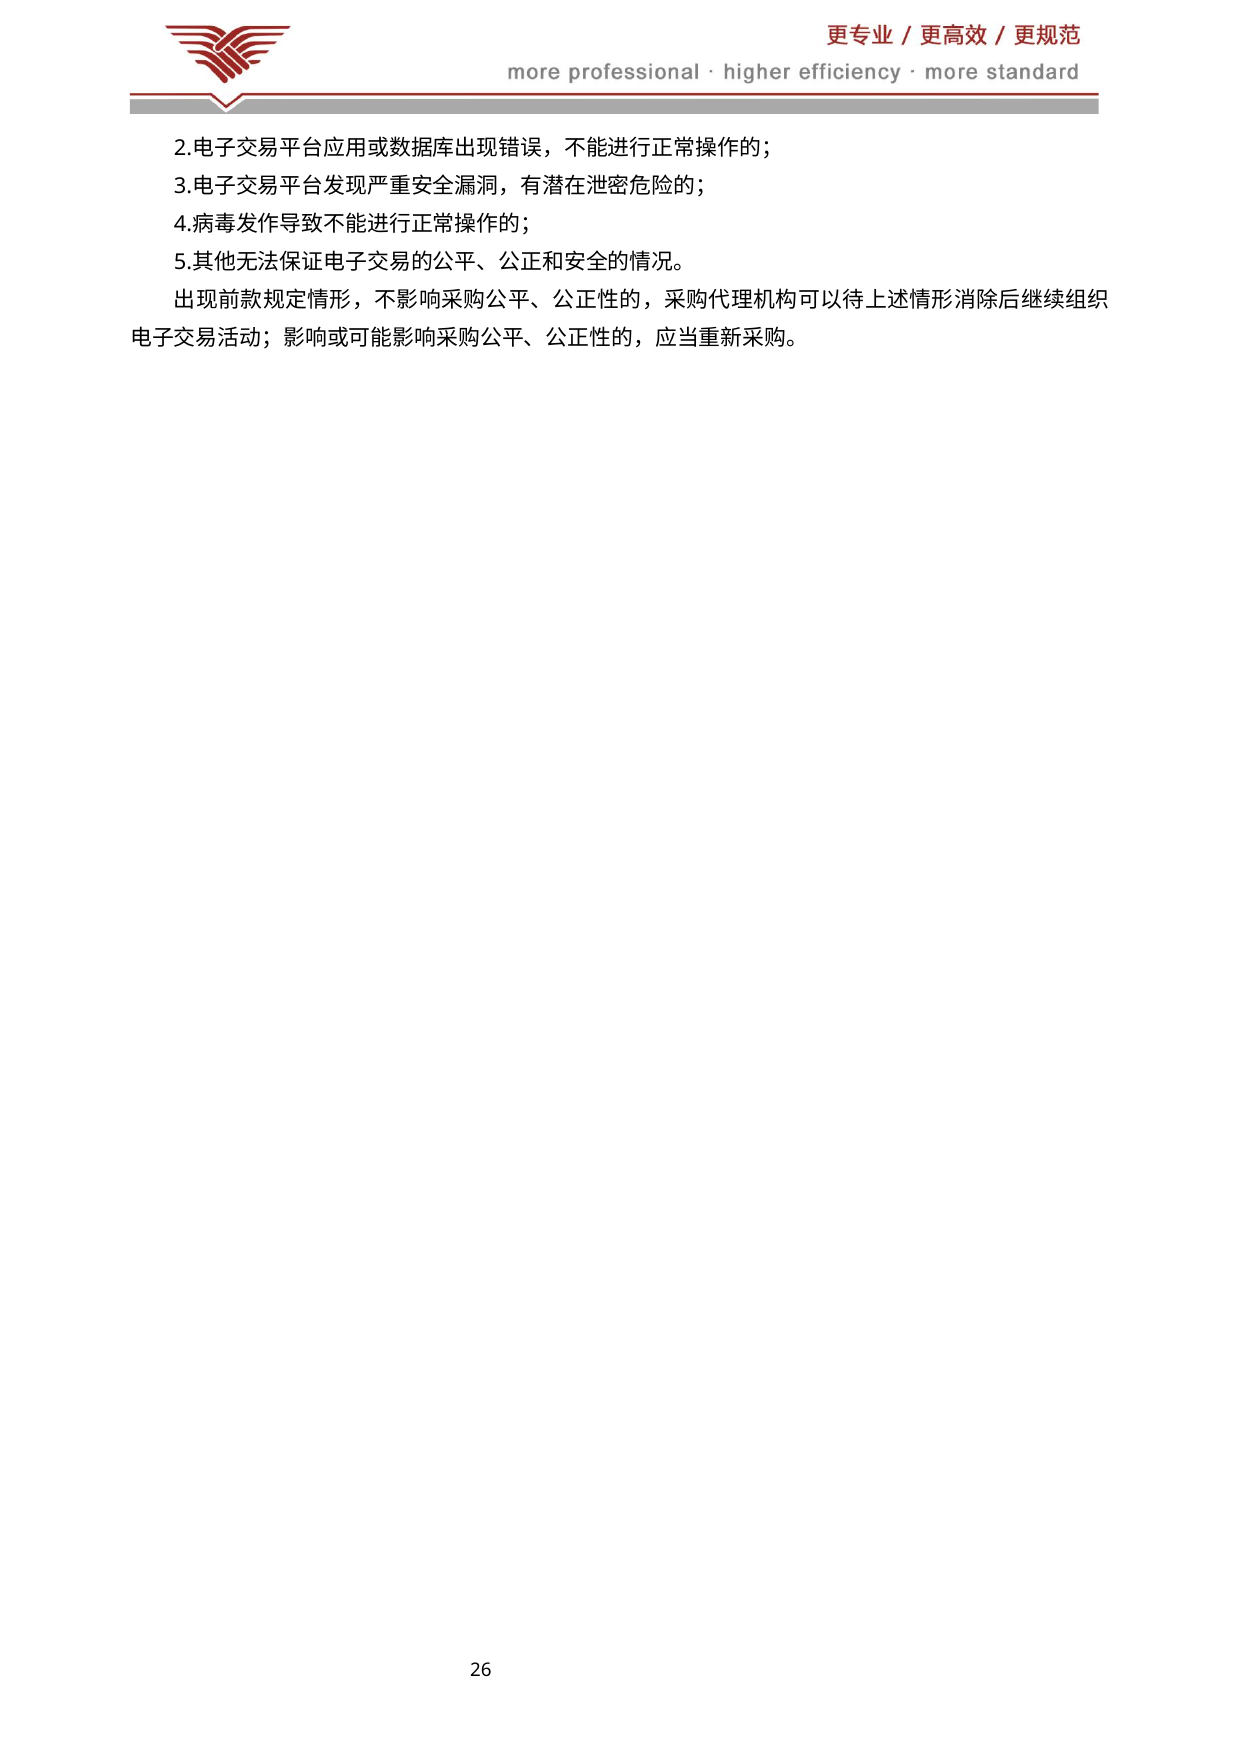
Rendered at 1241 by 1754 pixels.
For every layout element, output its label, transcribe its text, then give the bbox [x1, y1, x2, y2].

text 5.其他无法保证电子交易的公平、公正和安全的情况。 [130, 244, 1110, 276]
text 出现前款规定情形，不影响采购公平、公正性的，采购代理机构可以待上述情形消除后继续组织电子交易活动；影响或可能影响采购公平、公正性的，应当重新采购。 [130, 282, 1110, 352]
text 3.电子交易平台发现严重安全漏洞，有潜在泄密危险的； [130, 168, 1110, 200]
text 2.电子交易平台应用或数据库出现错误，不能进行正常操作的； [130, 130, 1110, 162]
text 4.病毒发作导致不能进行正常操作的； [130, 206, 1110, 238]
picture [129, 2, 1099, 114]
